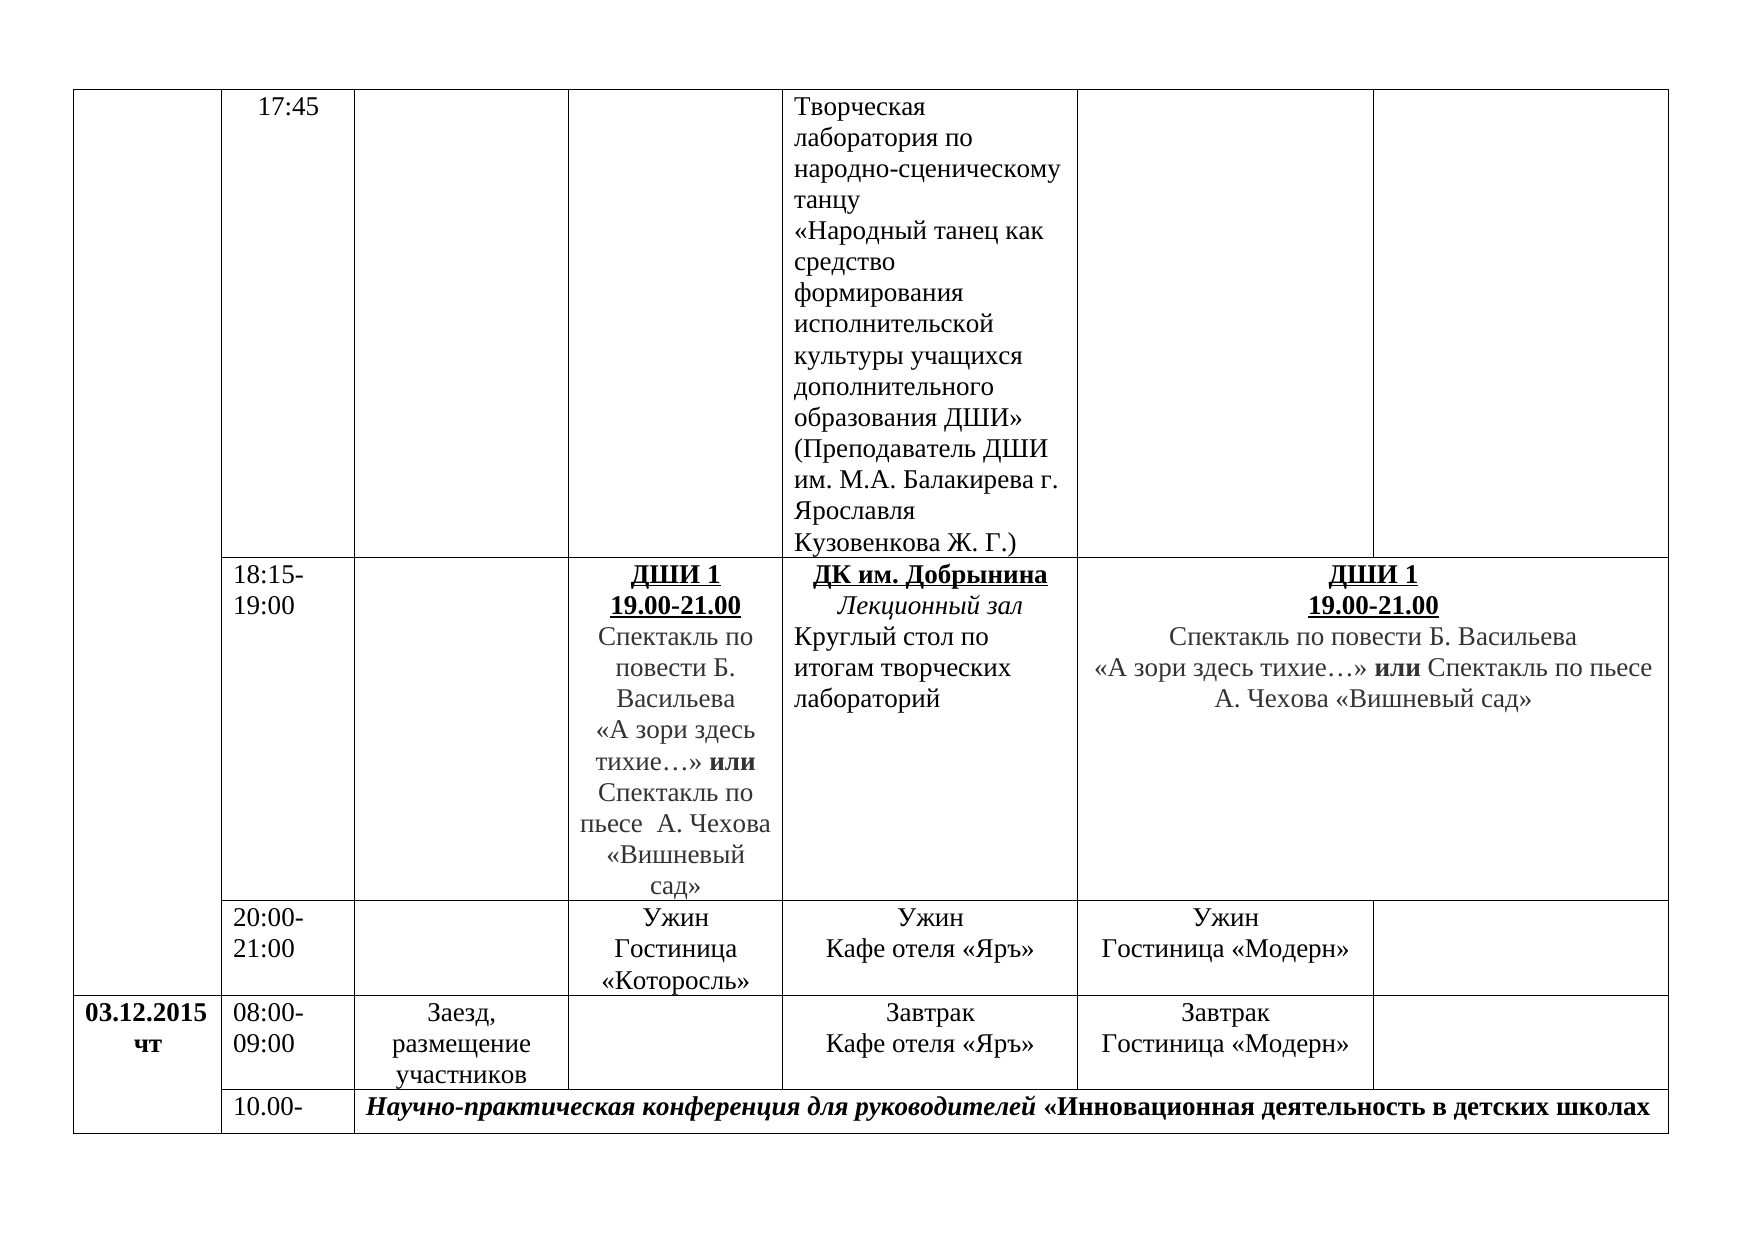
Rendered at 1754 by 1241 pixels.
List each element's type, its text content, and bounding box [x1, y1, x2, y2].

table_cell ДШИ 1 19.00-21.00 Спектакль по повести Б. Васильева «А зори здесь тихие…» или Спектакль по пьесе А. Чехова «Вишневый сад» [569, 558, 782, 900]
table_cell 03.12.2015 чт [74, 996, 221, 1133]
table_cell 16:15-17:45 [222, 90, 354, 557]
table_cell Завтрак Кафе отеля «Яръ» [783, 996, 1077, 1089]
table_cell ДШИ 1 19.00-21.00 Спектакль по повести Б. Васильева «А зори здесь тихие…» или Спектакль по пьесе А. Чехова «Вишневый сад» [1078, 558, 1668, 900]
table_cell Ужин Кафе отеля «Яръ» [783, 901, 1077, 995]
table_cell [355, 558, 568, 900]
table_cell [1374, 90, 1668, 557]
table_cell Заезд, размещение участников [496, 996, 568, 1089]
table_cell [355, 1090, 1668, 1133]
table_cell Ужин Гостиница «Которосль» [569, 901, 782, 995]
table_cell Ужин Гостиница «Модерн» [1078, 901, 1373, 995]
table_cell 08:00-09:00 [222, 996, 354, 1089]
table_cell 10.00-13.00 [222, 1090, 354, 1133]
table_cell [783, 90, 1077, 557]
table_cell [355, 901, 568, 995]
table_cell [569, 996, 782, 1089]
table_cell Завтрак Гостиница «Модерн» [1078, 996, 1373, 1089]
table_cell [1374, 996, 1668, 1089]
table_cell ДК им. Добрынина Лекционный зал Круглый стол по итогам творческих лабораторий [783, 558, 1077, 900]
table_cell 20:00-21:00 [222, 901, 354, 995]
table_cell Заезд, размещение участников [355, 996, 427, 1089]
table_cell 18:15-19:00 [222, 558, 354, 900]
table_cell [1374, 901, 1668, 995]
